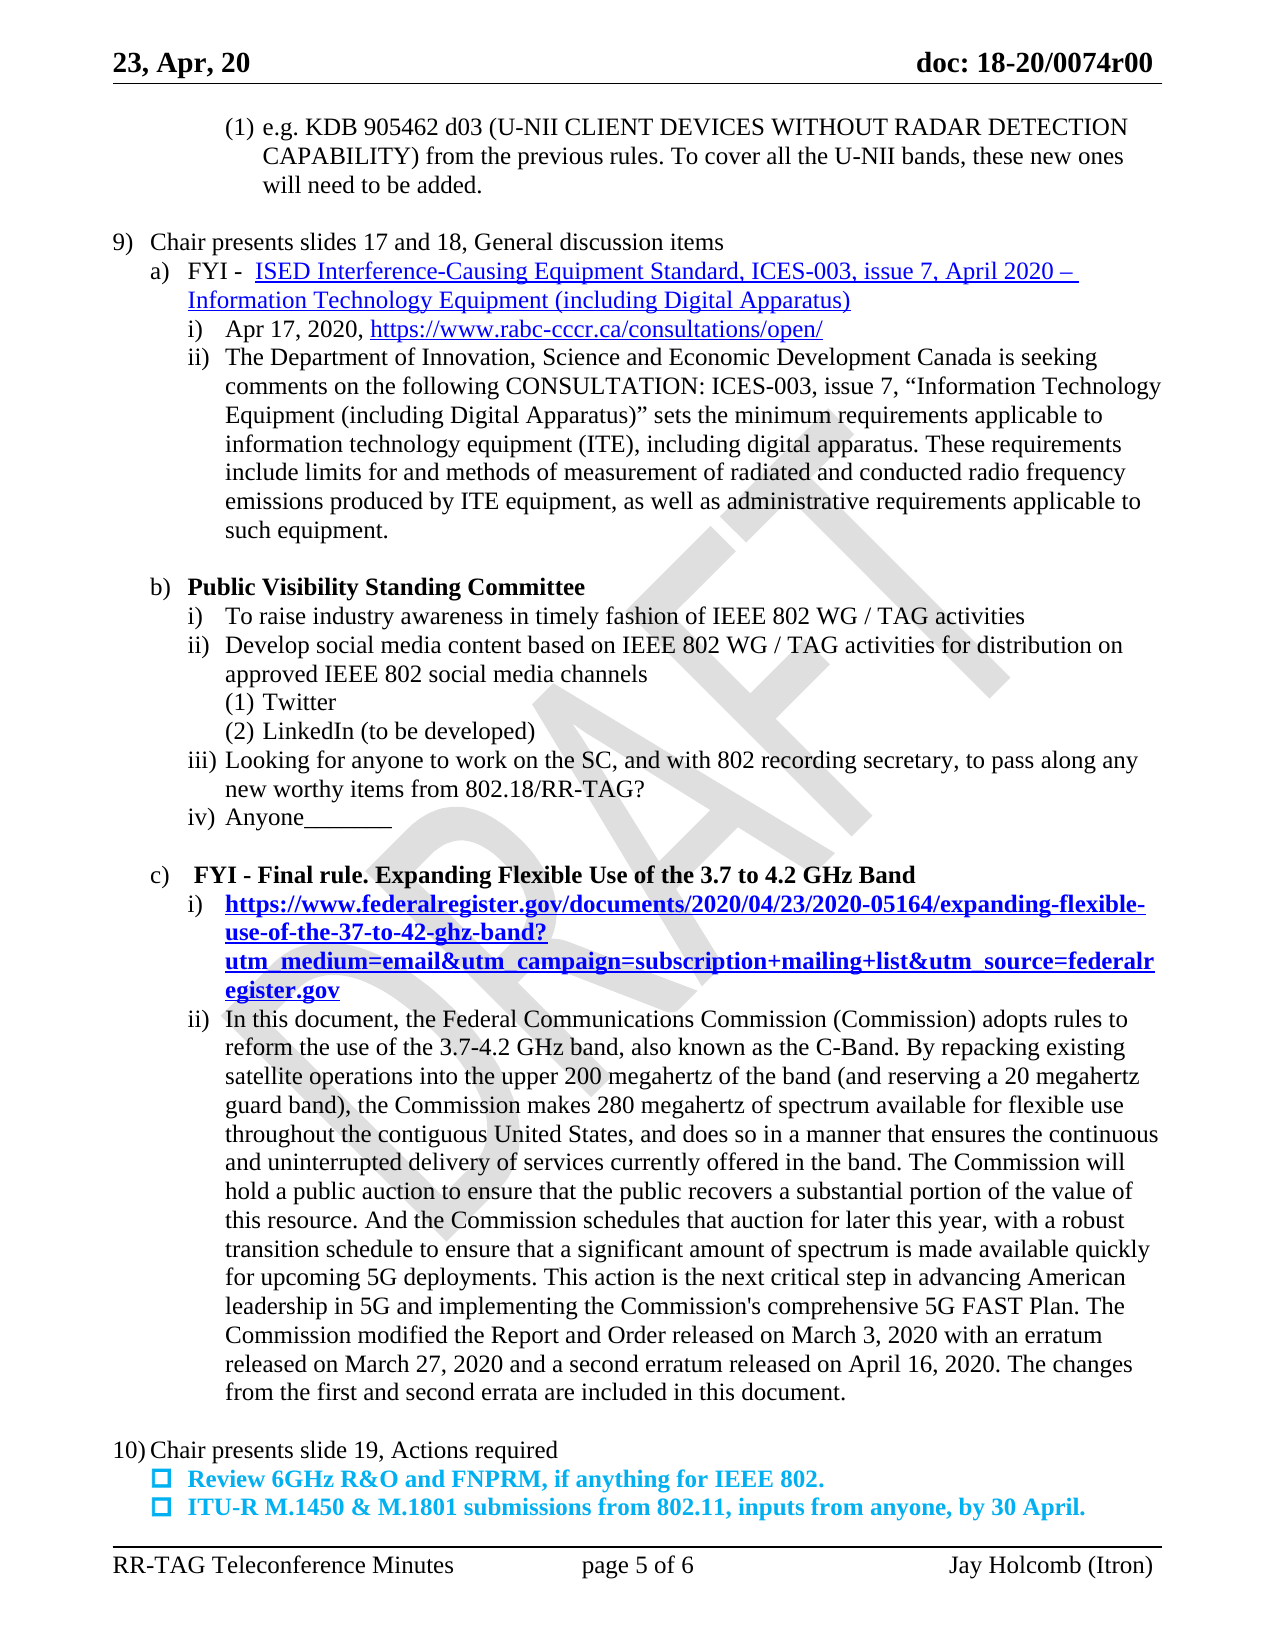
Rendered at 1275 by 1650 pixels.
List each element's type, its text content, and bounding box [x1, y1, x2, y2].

list Chair presents slide 19, Actions required [112, 1435, 1162, 1464]
list To raise industry awareness in timely fashion of IEEE 802 WG / TAG activities [187, 601, 1162, 630]
list e.g. KDB 905462 d03 (U-NII CLIENT DEVICES WITHOUT RADAR DETECTION CAPABILITY) from the previous rules. To cover all the U-NII bands, these new ones will need to be added. [225, 112, 1162, 199]
list FYI - Final rule. Expanding Flexible Use of the 3.7 to 4.2 GHz Band [150, 860, 1162, 889]
list The Department of Innovation, Science and Economic Development Canada is seeking comments on the following CONSULTATION: ICES-003, issue 7, “Information Technology Equipment (including Digital Apparatus)” sets the minimum requirements applicable to information technology equipment (ITE), including digital apparatus. These requirements include limits for and methods of measurement of radiated and conducted radio frequency emissions produced by ITE equipment, as well as administrative requirements applicable to such equipment. [187, 342, 1162, 544]
list https://www.federalregister.gov/documents/2020/04/23/2020-05164/expanding-flexible-use-of-the-37-to-42-ghz-band?utm_medium=email&utm_campaign=subscription+mailing+list&utm_source=federalregister.gov [187, 889, 1162, 1004]
list In this document, the Federal Communications Commission (Commission) adopts rules to reform the use of the 3.7-4.2 GHz band, also known as the C-Band. By repacking existing satellite operations into the upper 200 megahertz of the band (and reserving a 20 megahertz guard band), the Commission makes 280 megahertz of spectrum available for flexible use throughout the contiguous United States, and does so in a manner that ensures the continuous and uninterrupted delivery of services currently offered in the band. The Commission will hold a public auction to ensure that the public recovers a substantial portion of the value of this resource. And the Commission schedules that auction for later this year, with a robust transition schedule to ensure that a significant amount of spectrum is made available quickly for upcoming 5G deployments. This action is the next critical step in advancing American leadership in 5G and implementing the Commission's comprehensive 5G FAST Plan. The Commission modified the Report and Order released on March 3, 2020 with an erratum released on March 27, 2020 and a second erratum released on April 16, 2020. The changes from the first and second errata are included in this document. [187, 1004, 1162, 1406]
list Apr 17, 2020, https://www.rabc-cccr.ca/consultations/open/ [187, 314, 1162, 342]
list Looking for anyone to work on the SC, and with 802 recording secretary, to pass along any new worthy items from 802.18/RR-TAG? [187, 745, 1162, 802]
list Anyone_______ [187, 802, 1162, 831]
list FYI - ISED Interference-Causing Equipment Standard, ICES-003, issue 7, April 2020 – Information Technology Equipment (including Digital Apparatus) [150, 256, 1162, 314]
list Develop social media content based on IEEE 802 WG / TAG activities for distribution on approved IEEE 802 social media channels [187, 630, 1162, 687]
list Chair presents slides 17 and 18, General discussion items [112, 227, 1162, 256]
list Public Visibility Standing Committee [150, 572, 1162, 601]
list Twitter [225, 687, 1162, 716]
list ITU-R M.1450 & M.1801 submissions from 802.11, inputs from anyone, by 30 April. [150, 1492, 1162, 1521]
list LinkedIn (to be developed) [225, 716, 1162, 745]
list Review 6GHz R&O and FNPRM, if anything for IEEE 802. [150, 1464, 1162, 1492]
